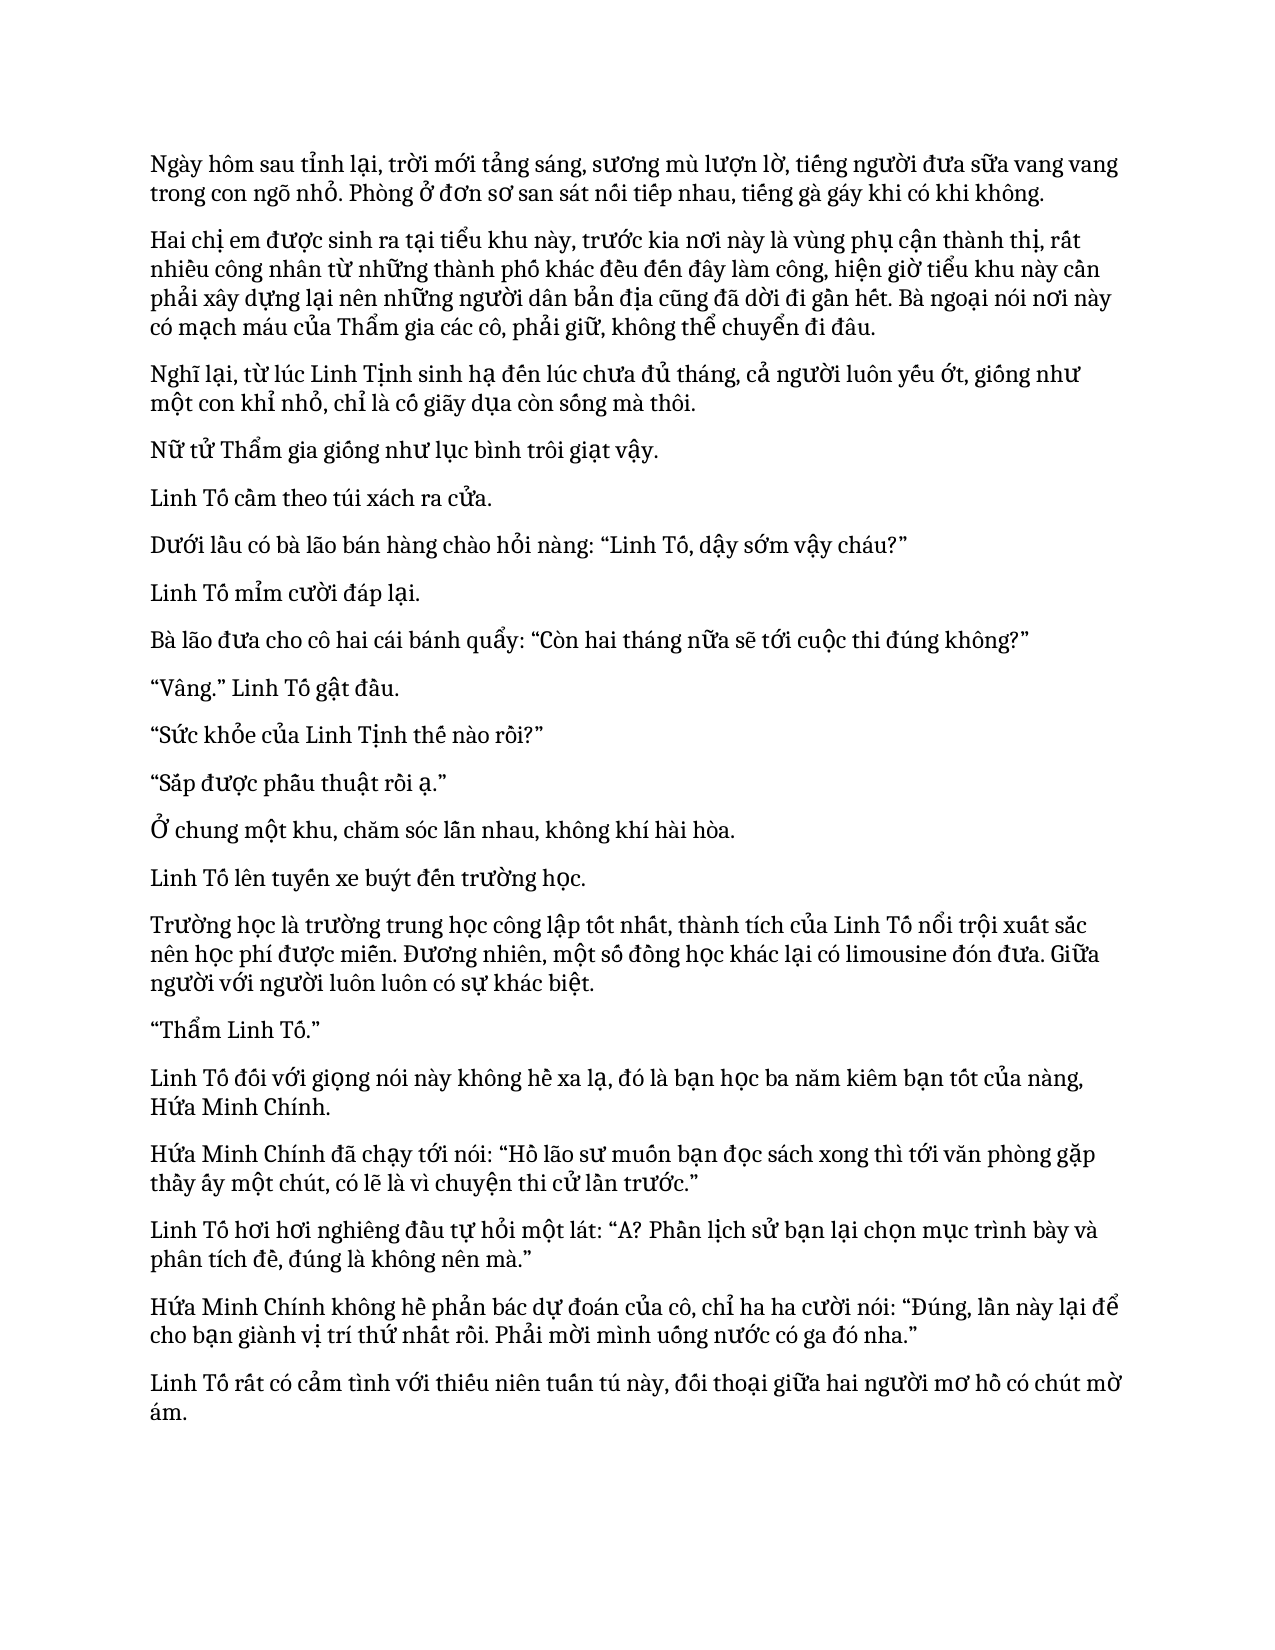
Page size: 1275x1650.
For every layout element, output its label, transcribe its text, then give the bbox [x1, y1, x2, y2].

text Trường học là trường trung học công lập tốt nhất, thành tích của Linh Tố nổi trội xuất sắc nên học phí được miễn. Đương nhiên, một số đồng học khác lại có limousine đón đưa. Giữa người với người luôn luôn có sự khác biệt. [150, 911, 1125, 997]
text Nghĩ lại, từ lúc Linh Tịnh sinh hạ đến lúc chưa đủ tháng, cả người luôn yếu ớt, giống như một con khỉ nhỏ, chỉ là cố giãy dụa còn sống mà thôi. [150, 360, 1125, 417]
text “Sắp được phẫu thuật rồi ạ.” [150, 769, 1125, 797]
text “Sức khỏe của Linh Tịnh thế nào rồi?” [150, 721, 1125, 750]
text Nữ tử Thẩm gia giống như lục bình trôi giạt vậy. [150, 436, 1125, 465]
text Ngày hôm sau tỉnh lại, trời mới tảng sáng, sương mù lượn lờ, tiếng người đưa sữa vang vang trong con ngõ nhỏ. Phòng ở đơn sơ san sát nối tiếp nhau, tiếng gà gáy khi có khi không. [150, 150, 1125, 207]
text Bà lão đưa cho cô hai cái bánh quẩy: “Còn hai tháng nữa sẽ tới cuộc thi đúng không?” [150, 626, 1125, 655]
text Hứa Minh Chính không hề phản bác dự đoán của cô, chỉ ha ha cười nói: “Đúng, lần này lại để cho bạn giành vị trí thứ nhất rồi. Phải mời mình uống nước có ga đó nha.” [150, 1292, 1125, 1350]
text “Thẩm Linh Tố.” [150, 1016, 1125, 1045]
text Linh Tố hơi hơi nghiêng đầu tự hỏi một lát: “A? Phần lịch sử bạn lại chọn mục trình bày và phân tích đề, đúng là không nên mà.” [150, 1216, 1125, 1274]
text Linh Tố lên tuyến xe buýt đến trường học. [150, 864, 1125, 892]
text “Vâng.” Linh Tố gật đầu. [150, 674, 1125, 702]
text Hai chị em được sinh ra tại tiểu khu này, trước kia nơi này là vùng phụ cận thành thị, rất nhiều công nhân từ những thành phố khác đều đến đây làm công, hiện giờ tiểu khu này cần phải xây dựng lại nên những người dân bản địa cũng đã dời đi gần hết. Bà ngoại nói nơi này có mạch máu của Thẩm gia các cô, phải giữ, không thể chuyển đi đâu. [150, 226, 1125, 341]
text Ở chung một khu, chăm sóc lẫn nhau, không khí hài hòa. [150, 816, 1125, 845]
text Linh Tố mỉm cười đáp lại. [150, 579, 1125, 607]
text Hứa Minh Chính đã chạy tới nói: “Hồ lão sư muốn bạn đọc sách xong thì tới văn phòng gặp thầy ấy một chút, có lẽ là vì chuyện thi cử lần trước.” [150, 1140, 1125, 1197]
text Linh Tố đối với giọng nói này không hề xa lạ, đó là bạn học ba năm kiêm bạn tốt của nàng, Hứa Minh Chính. [150, 1064, 1125, 1121]
text Linh Tố cầm theo túi xách ra cửa. [150, 484, 1125, 512]
text Dưới lầu có bà lão bán hàng chào hỏi nàng: “Linh Tố, dậy sớm vậy cháu?” [150, 531, 1125, 560]
text Linh Tố rất có cảm tình với thiếu niên tuấn tú này, đối thoại giữa hai người mơ hồ có chút mờ ám. [150, 1369, 1125, 1426]
